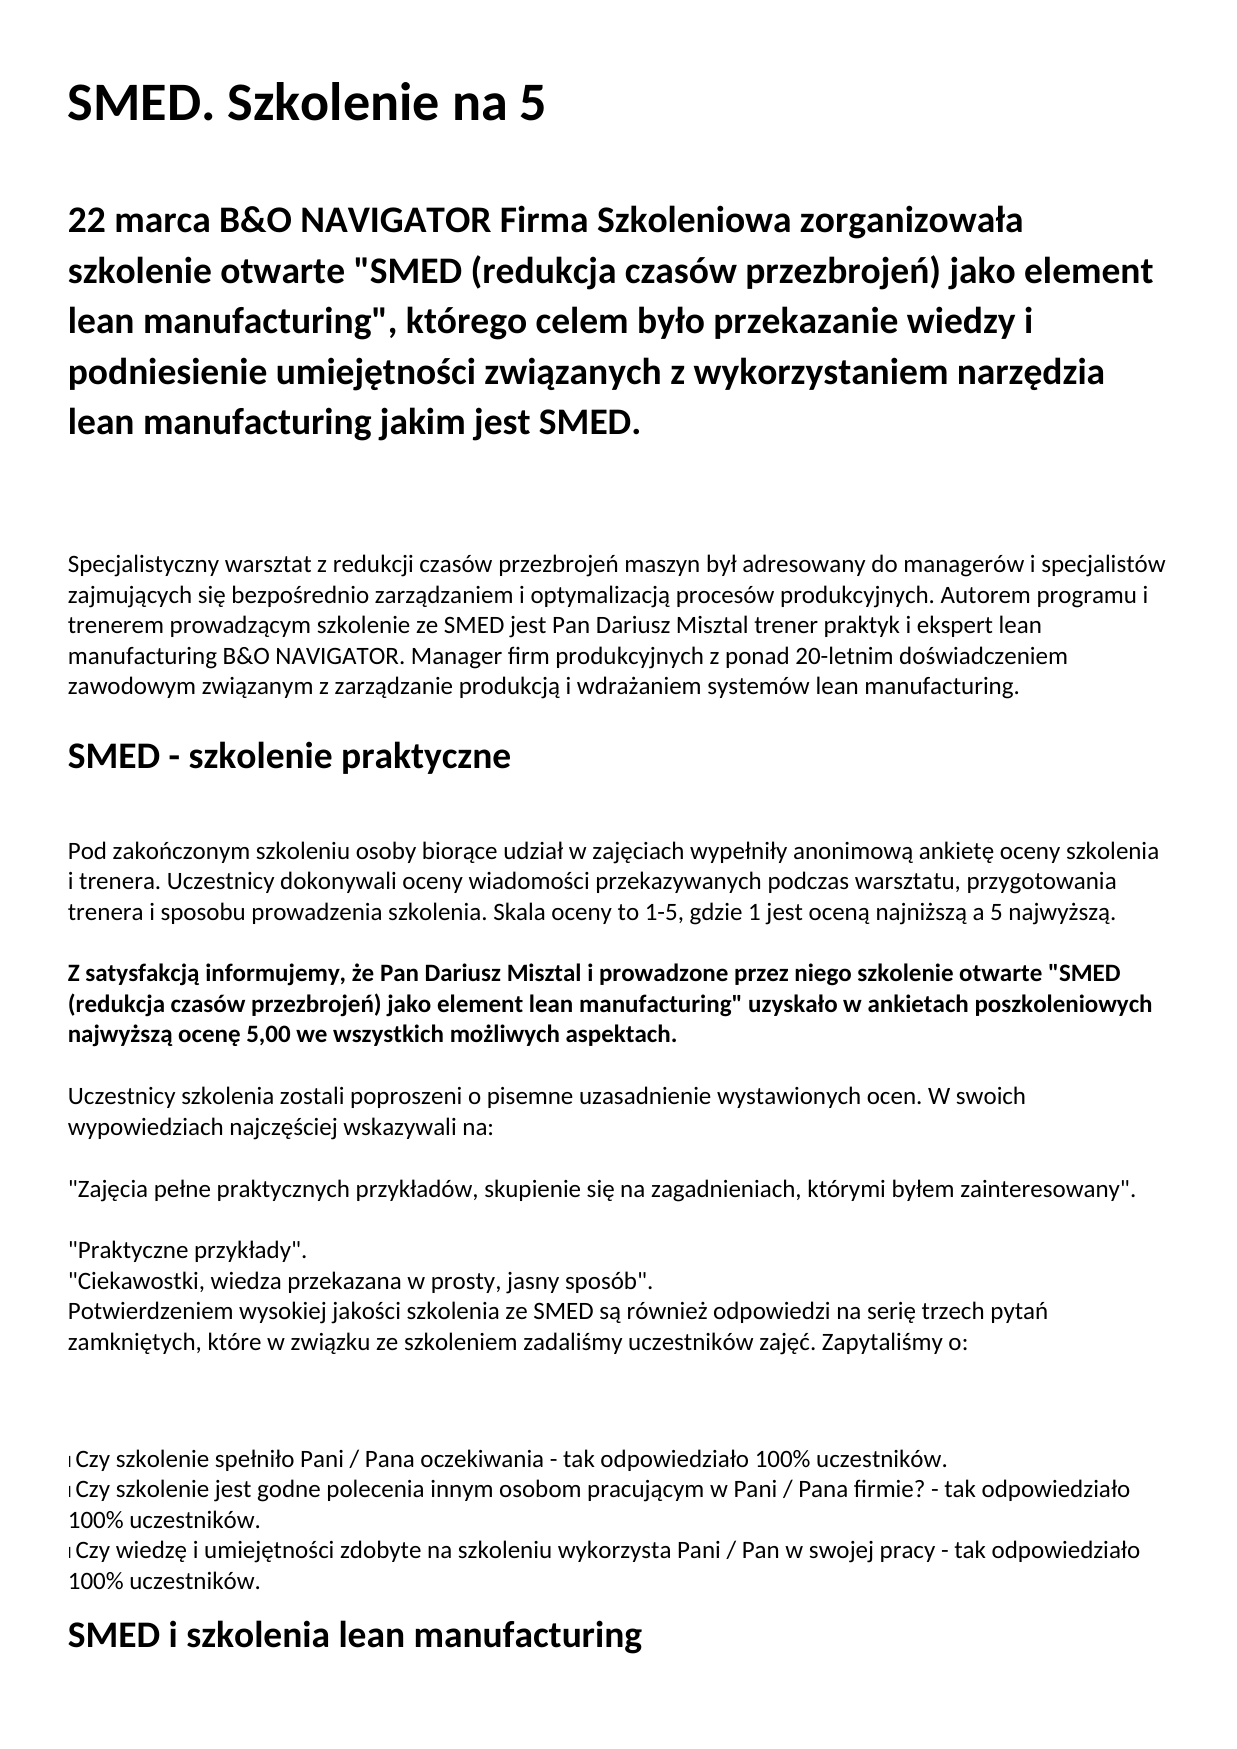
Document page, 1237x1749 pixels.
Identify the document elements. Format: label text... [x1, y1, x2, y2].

text Uczestnicy szkolenia zostali poproszeni o pisemne uzasadnienie wystawionych ocen. W swoich wypowiedziach najczęściej wskazywali na: [68, 1080, 1169, 1141]
text SMED. Szkolenie na 5 [68, 68, 1169, 134]
text Pod zakończonym szkoleniu osoby biorące udział w zajęciach wypełniły anonimową ankietę oceny szkolenia i trenera. Uczestnicy dokonywali oceny wiadomości przekazywanych podczas warsztatu, przygotowania trenera i sposobu prowadzenia szkolenia. Skala oceny to 1-5, gdzie 1 jest oceną najniższą a 5 najwyższą. [68, 835, 1169, 926]
text l Czy szkolenie spełniło Pani / Pana oczekiwania - tak odpowiedziało 100% uczestników. [68, 1443, 1169, 1473]
text 22 marca B&O NAVIGATOR Firma Szkoleniowa zorganizowała szkolenie otwarte "SMED (redukcja czasów przezbrojeń) jako element lean manufacturing", którego celem było przekazanie wiedzy i podniesienie umiejętności związanych z wykorzystaniem narzędzia lean manufacturing jakim jest SMED. [68, 196, 1169, 444]
text l Czy wiedzę i umiejętności zdobyte na szkoleniu wykorzysta Pani / Pan w swojej pracy - tak odpowiedziało 100% uczestników. [68, 1534, 1169, 1596]
text SMED i szkolenia lean manufacturing [68, 1611, 1169, 1657]
text "Praktyczne przykłady". [68, 1234, 1169, 1265]
text Specjalistyczny warsztat z redukcji czasów przezbrojeń maszyn był adresowany do managerów i specjalistów zajmujących się bezpośrednio zarządzaniem i optymalizacją procesów produkcyjnych. Autorem programu i trenerem prowadzącym szkolenie ze SMED jest Pan Dariusz Misztal trener praktyk i ekspert lean manufacturing B&O NAVIGATOR. Manager firm produkcyjnych z ponad 20-letnim doświadczeniem zawodowym związanym z zarządzanie produkcją i wdrażaniem systemów lean manufacturing. [68, 548, 1169, 701]
text "Zajęcia pełne praktycznych przykładów, skupienie się na zagadnieniach, którymi byłem zainteresowany". [68, 1173, 1169, 1203]
text l Czy szkolenie jest godne polecenia innym osobom pracującym w Pani / Pana firmie? - tak odpowiedziało 100% uczestników. [68, 1473, 1169, 1534]
text SMED - szkolenie praktyczne [68, 732, 1169, 778]
text Z satysfakcją informujemy, że Pan Dariusz Misztal i prowadzone przez niego szkolenie otwarte "SMED (redukcja czasów przezbrojeń) jako element lean manufacturing" uzyskało w ankietach poszkoleniowych najwyższą ocenę 5,00 we wszystkich możliwych aspektach. [68, 958, 1169, 1049]
text "Ciekawostki, wiedza przekazana w prosty, jasny sposób". [68, 1265, 1169, 1296]
text Potwierdzeniem wysokiej jakości szkolenia ze SMED są również odpowiedzi na serię trzech pytań zamkniętych, które w związku ze szkoleniem zadaliśmy uczestników zajęć. Zapytaliśmy o: [68, 1296, 1169, 1357]
